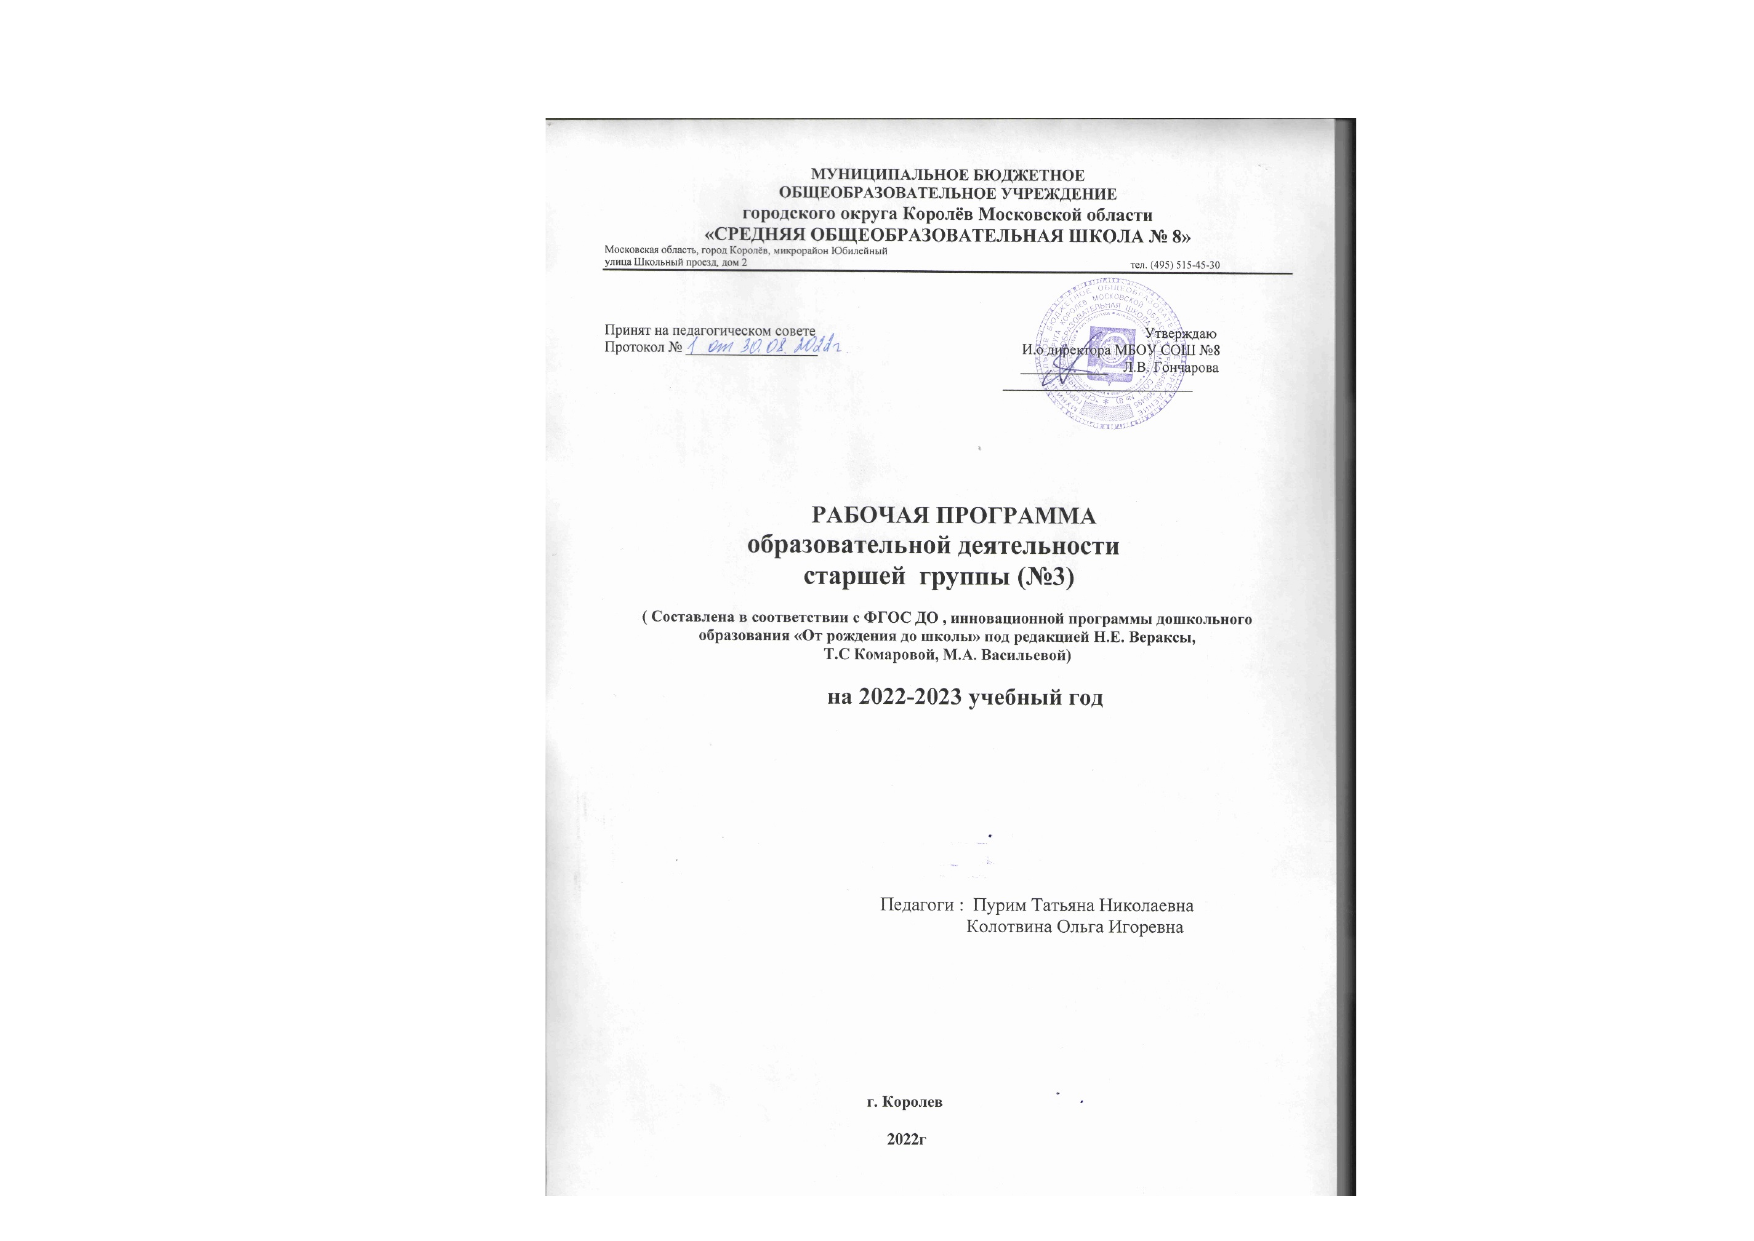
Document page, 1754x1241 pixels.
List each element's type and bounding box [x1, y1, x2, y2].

picture [545, 118, 1357, 1196]
